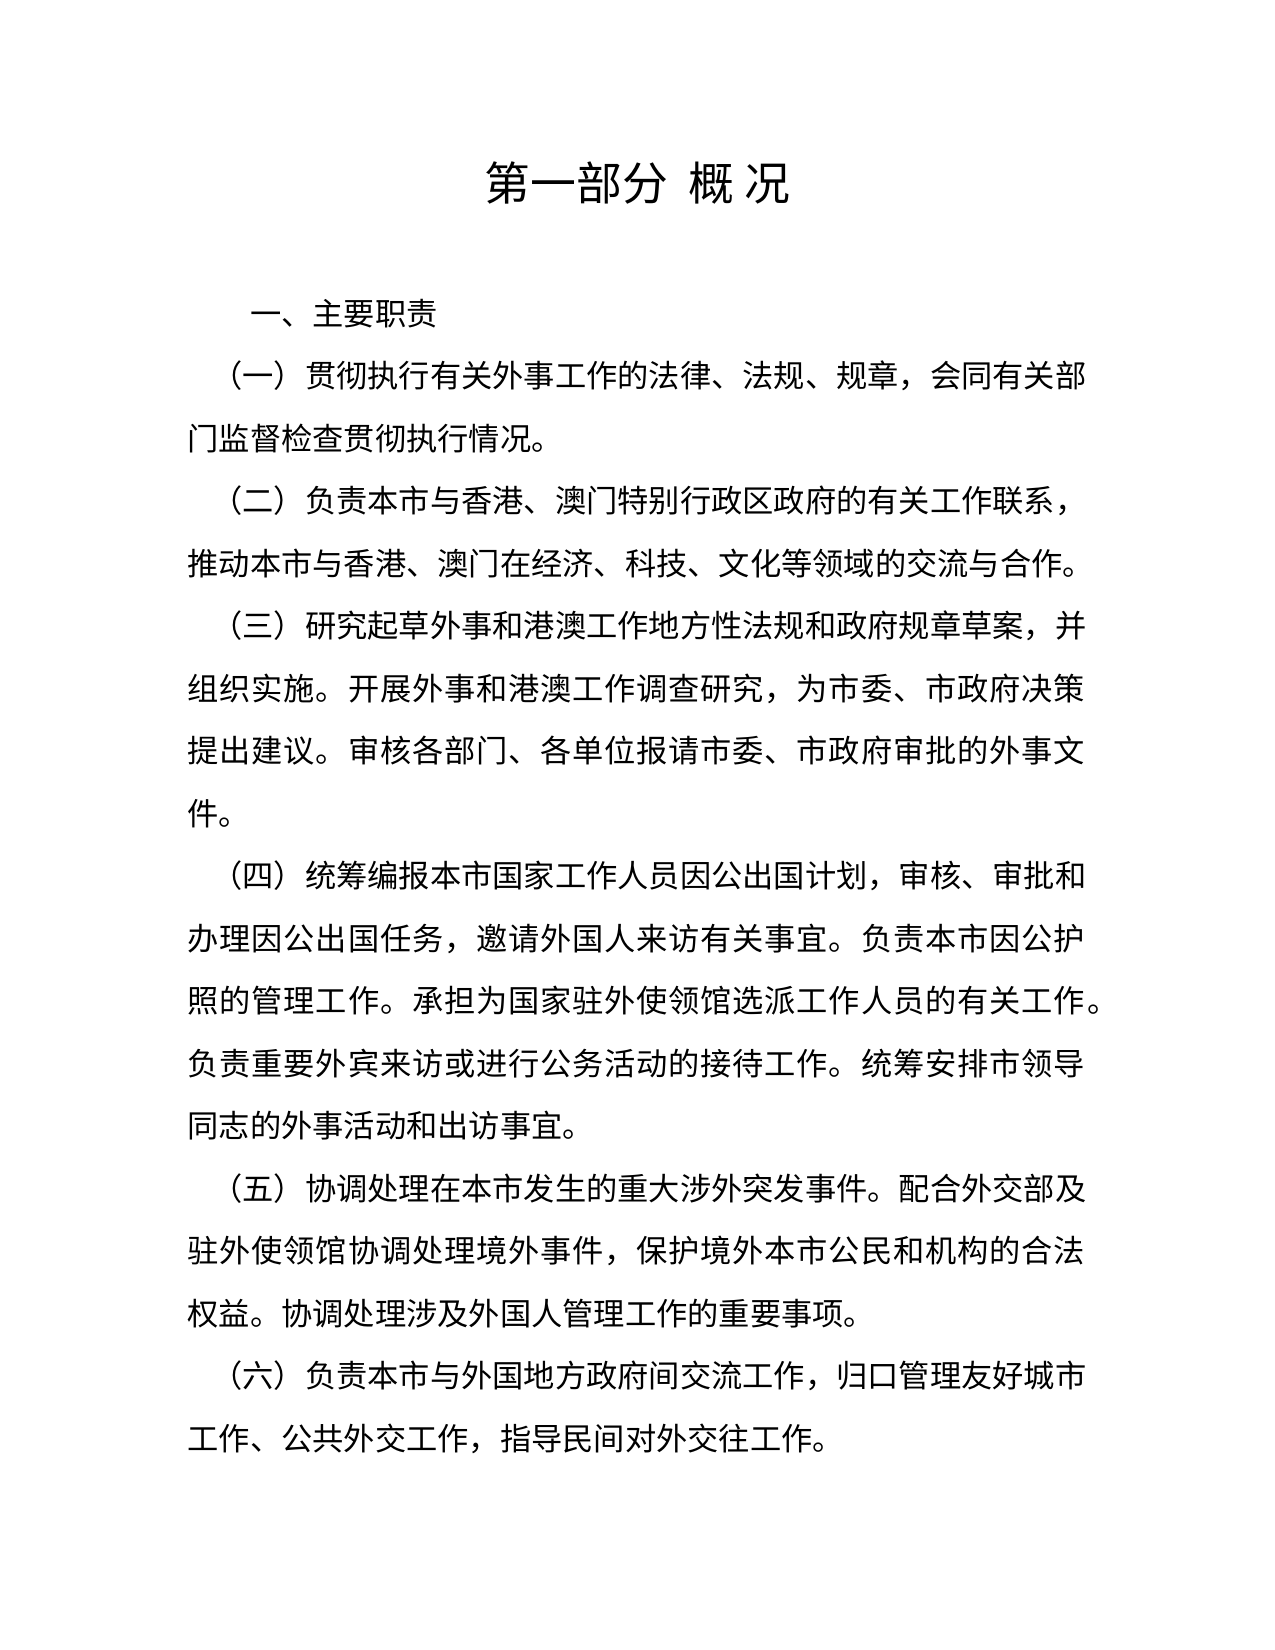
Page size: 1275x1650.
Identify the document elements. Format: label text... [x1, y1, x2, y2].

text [187, 337, 1087, 1462]
text 第一部分 概 况 [187, 150, 1087, 212]
text 一、主要职责 [187, 275, 1087, 337]
